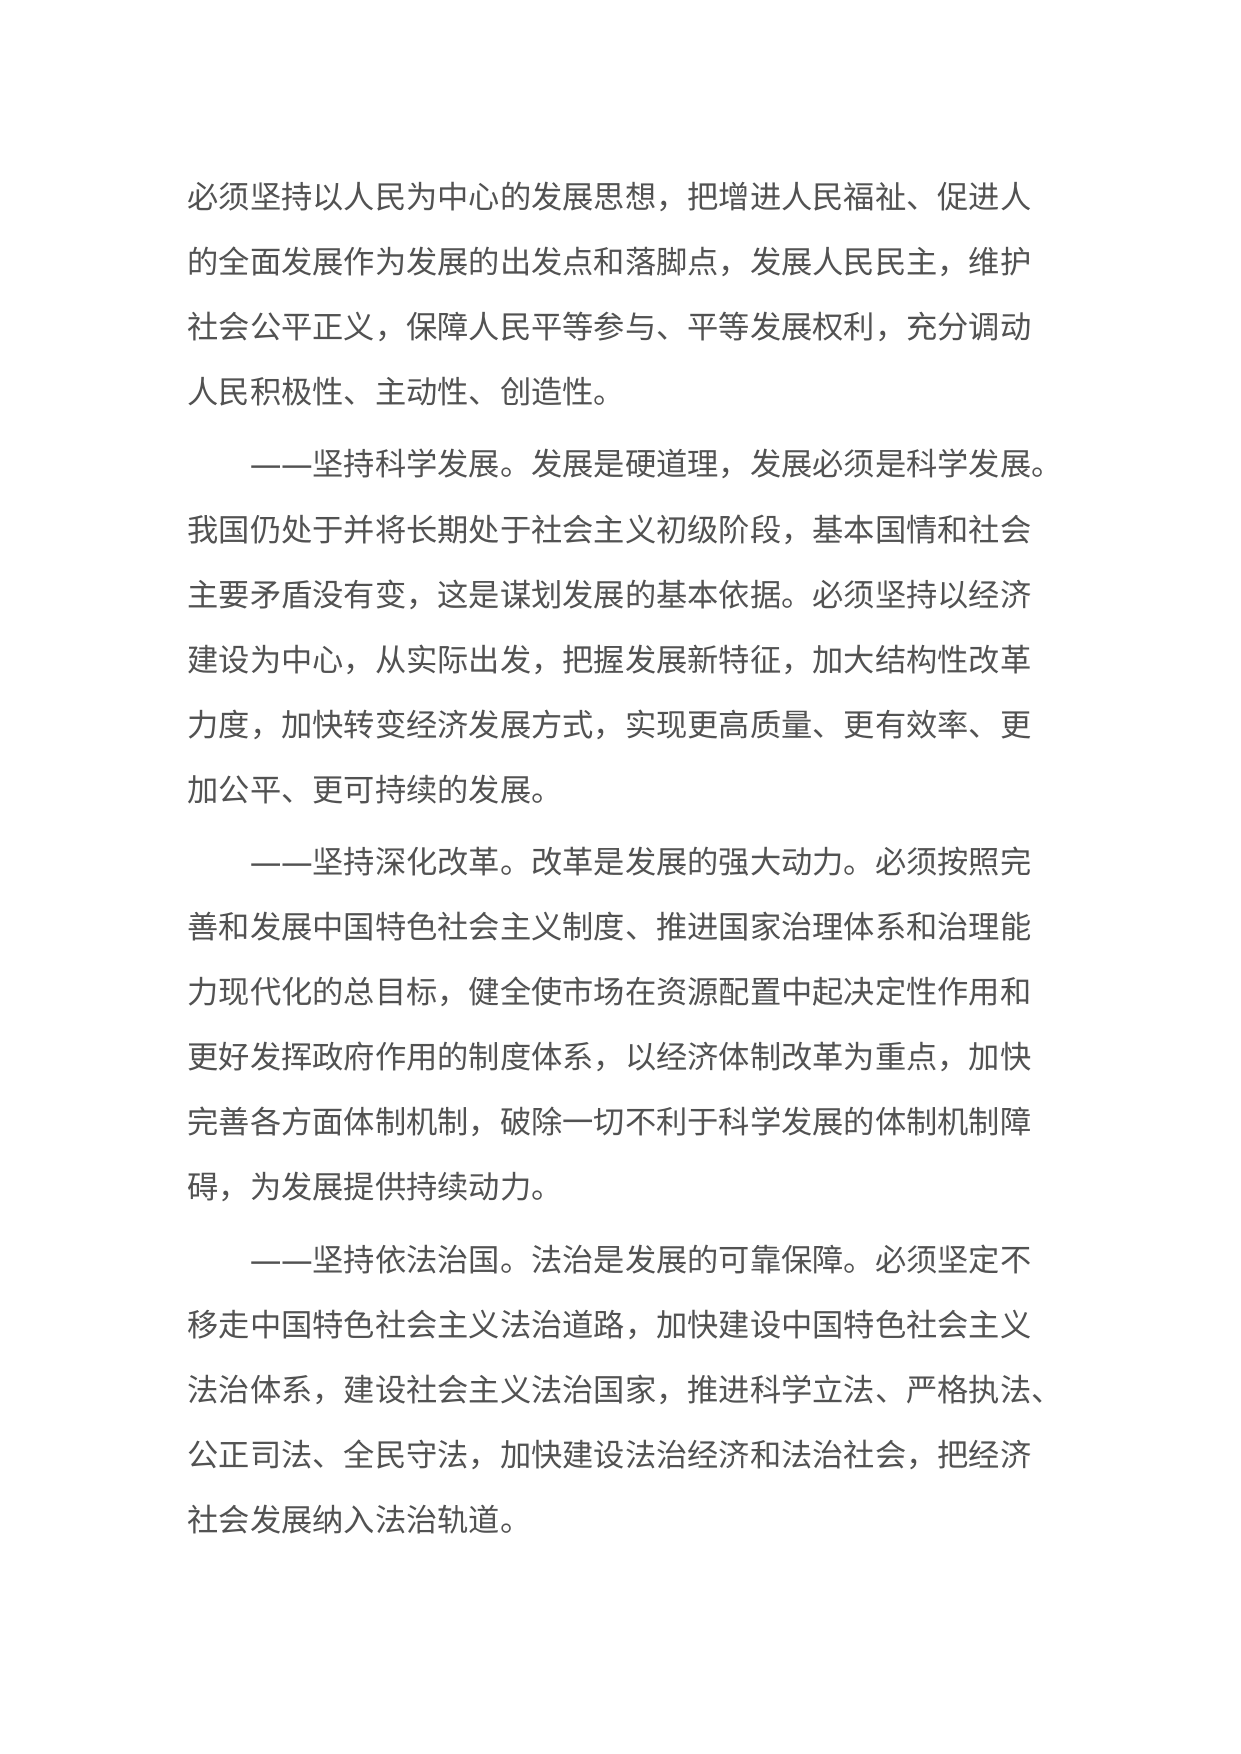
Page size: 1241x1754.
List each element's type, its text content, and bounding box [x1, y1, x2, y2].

text ——坚持依法治国。法治是发展的可靠保障。必须坚定不移走中国特色社会主义法治道路，加快建设中国特色社会主义法治体系，建设社会主义法治国家，推进科学立法、严格执法、公正司法、全民守法，加快建设法治经济和法治社会，把经济社会发展纳入法治轨道。 [187, 1225, 1053, 1550]
text ——坚持深化改革。改革是发展的强大动力。必须按照完善和发展中国特色社会主义制度、推进国家治理体系和治理能力现代化的总目标，健全使市场在资源配置中起决定性作用和更好发挥政府作用的制度体系，以经济体制改革为重点，加快完善各方面体制机制，破除一切不利于科学发展的体制机制障碍，为发展提供持续动力。 [187, 828, 1053, 1218]
text ——坚持科学发展。发展是硬道理，发展必须是科学发展。我国仍处于并将长期处于社会主义初级阶段，基本国情和社会主要矛盾没有变，这是谋划发展的基本依据。必须坚持以经济建设为中心，从实际出发，把握发展新特征，加大结构性改革力度，加快转变经济发展方式，实现更高质量、更有效率、更加公平、更可持续的发展。 [187, 430, 1053, 820]
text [187, 162, 1053, 422]
